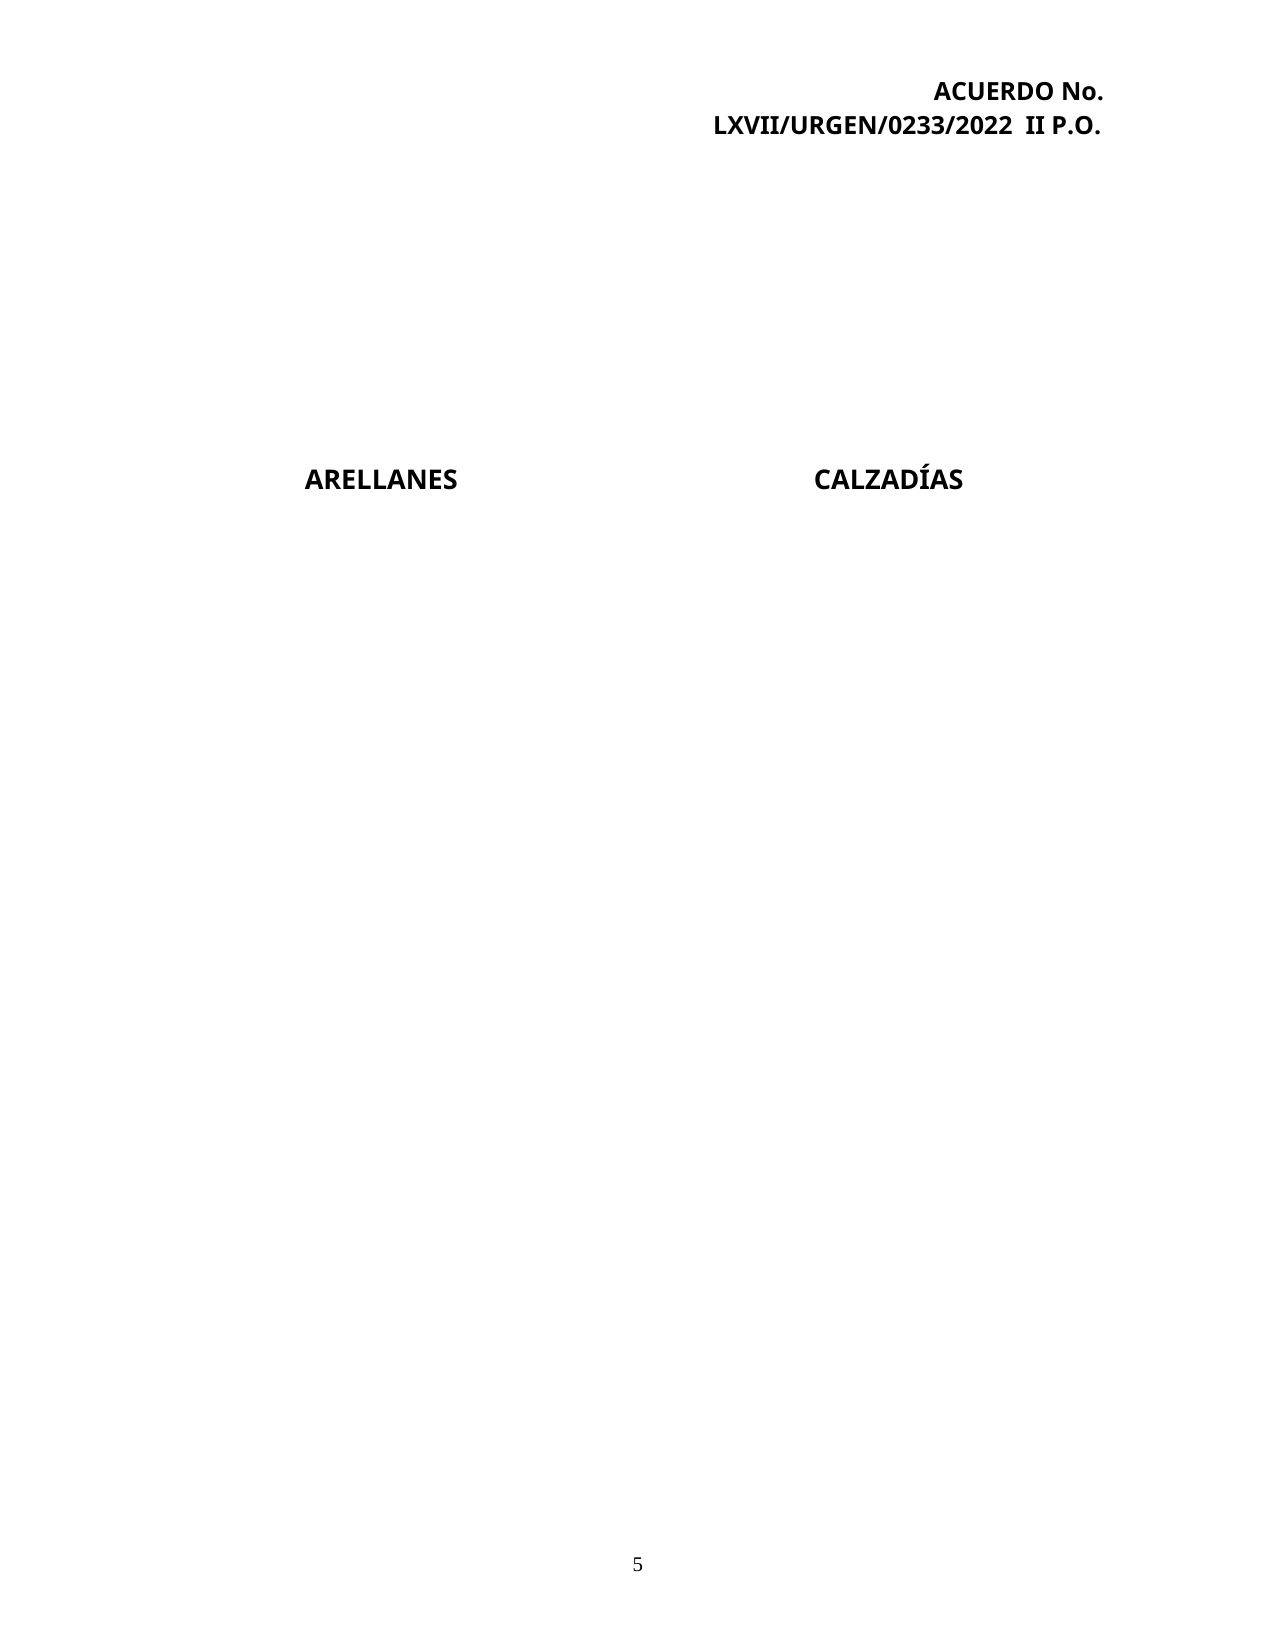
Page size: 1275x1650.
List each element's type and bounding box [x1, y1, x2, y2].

table_header [130, 461, 632, 498]
table_header [632, 461, 1145, 498]
